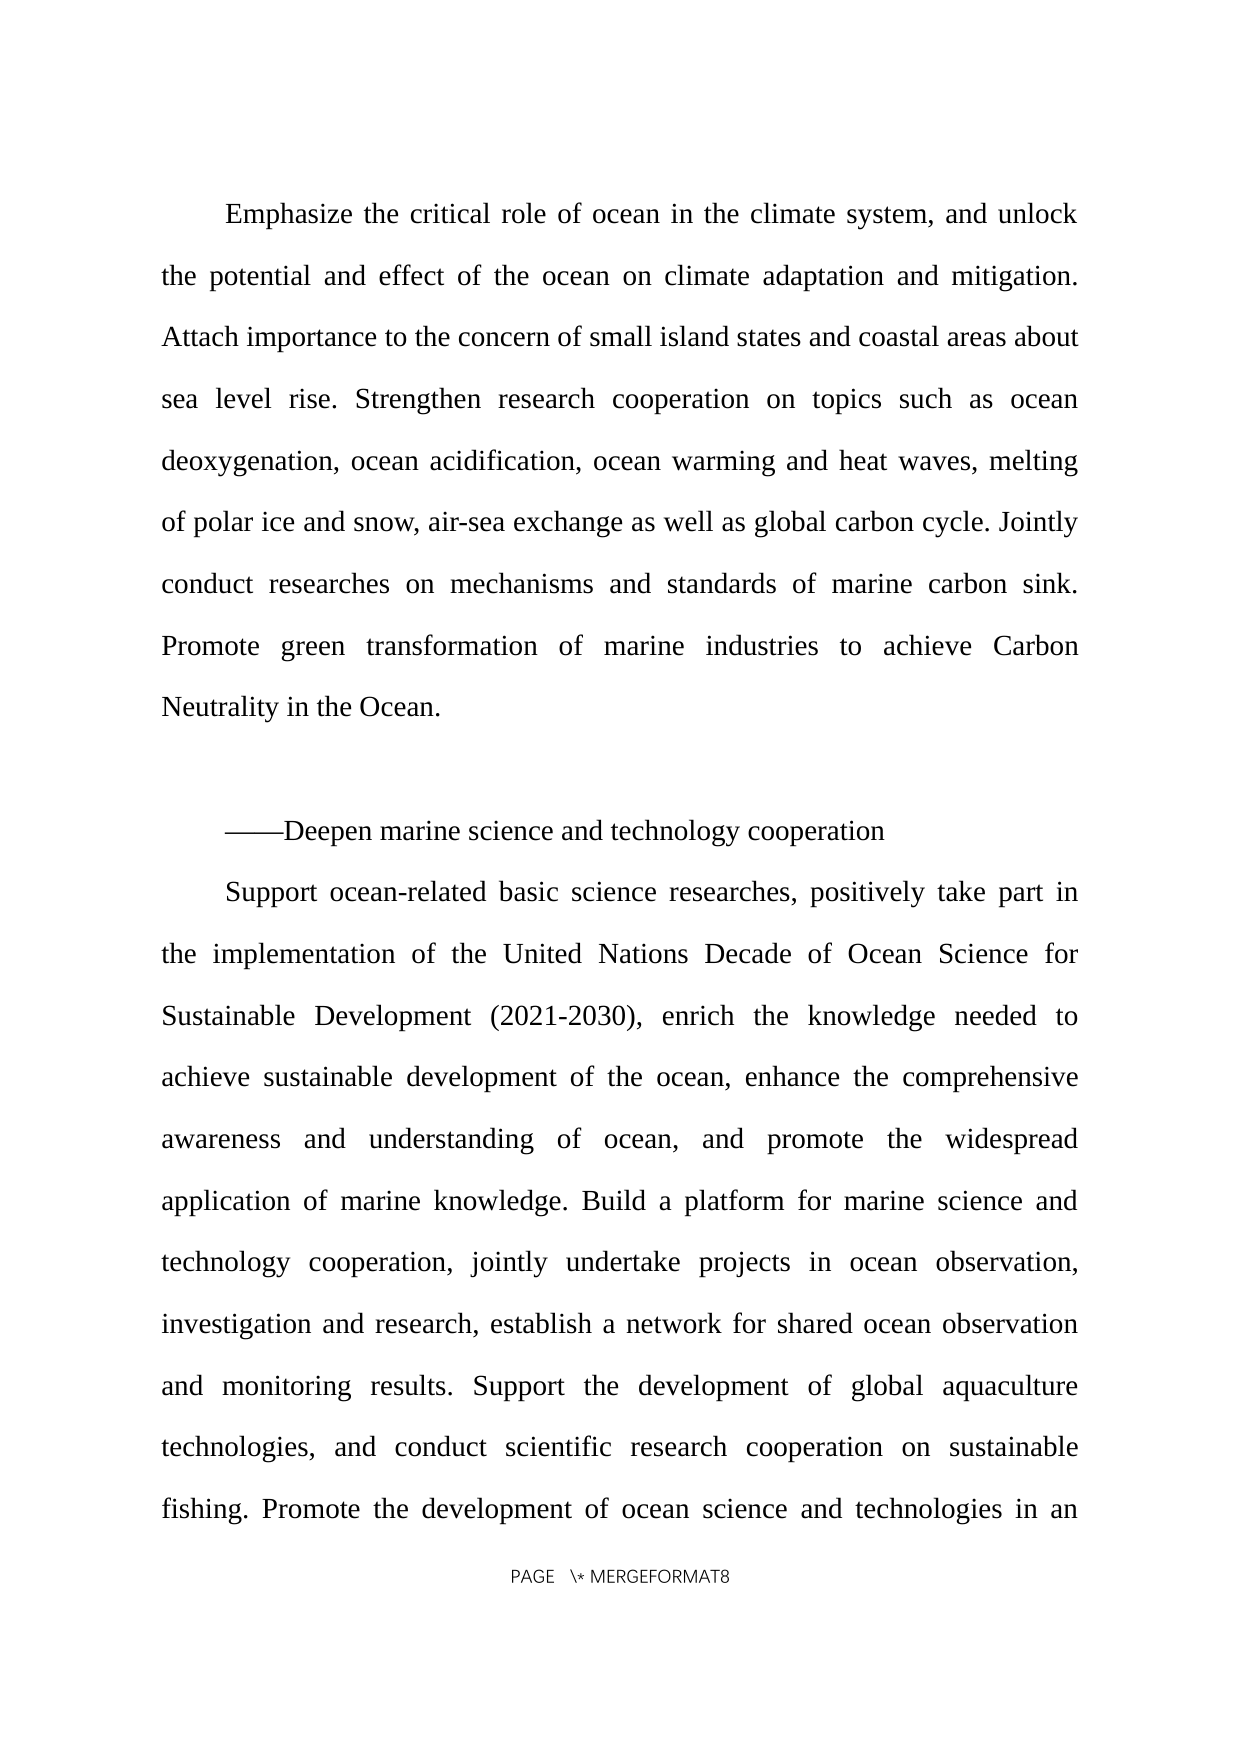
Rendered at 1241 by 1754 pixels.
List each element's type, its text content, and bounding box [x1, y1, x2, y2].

text ——Deepen marine science and technology cooperation [161, 799, 1079, 860]
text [161, 860, 1079, 1539]
text Emphasize the critical role of ocean in the climate system, and unlock the potential and effect of the ocean on climate adaptation and mitigation. Attach importance to the concern of small island states and coastal areas about sea level rise. Strengthen research cooperation on topics such as ocean deoxygenation, ocean acidification, ocean warming and heat waves, melting of polar ice and snow, air-sea exchange as well as global carbon cycle. Jointly conduct researches on mechanisms and standards of marine carbon sink. Promote green transformation of marine industries to achieve Carbon Neutrality in the Ocean. [161, 182, 1079, 737]
